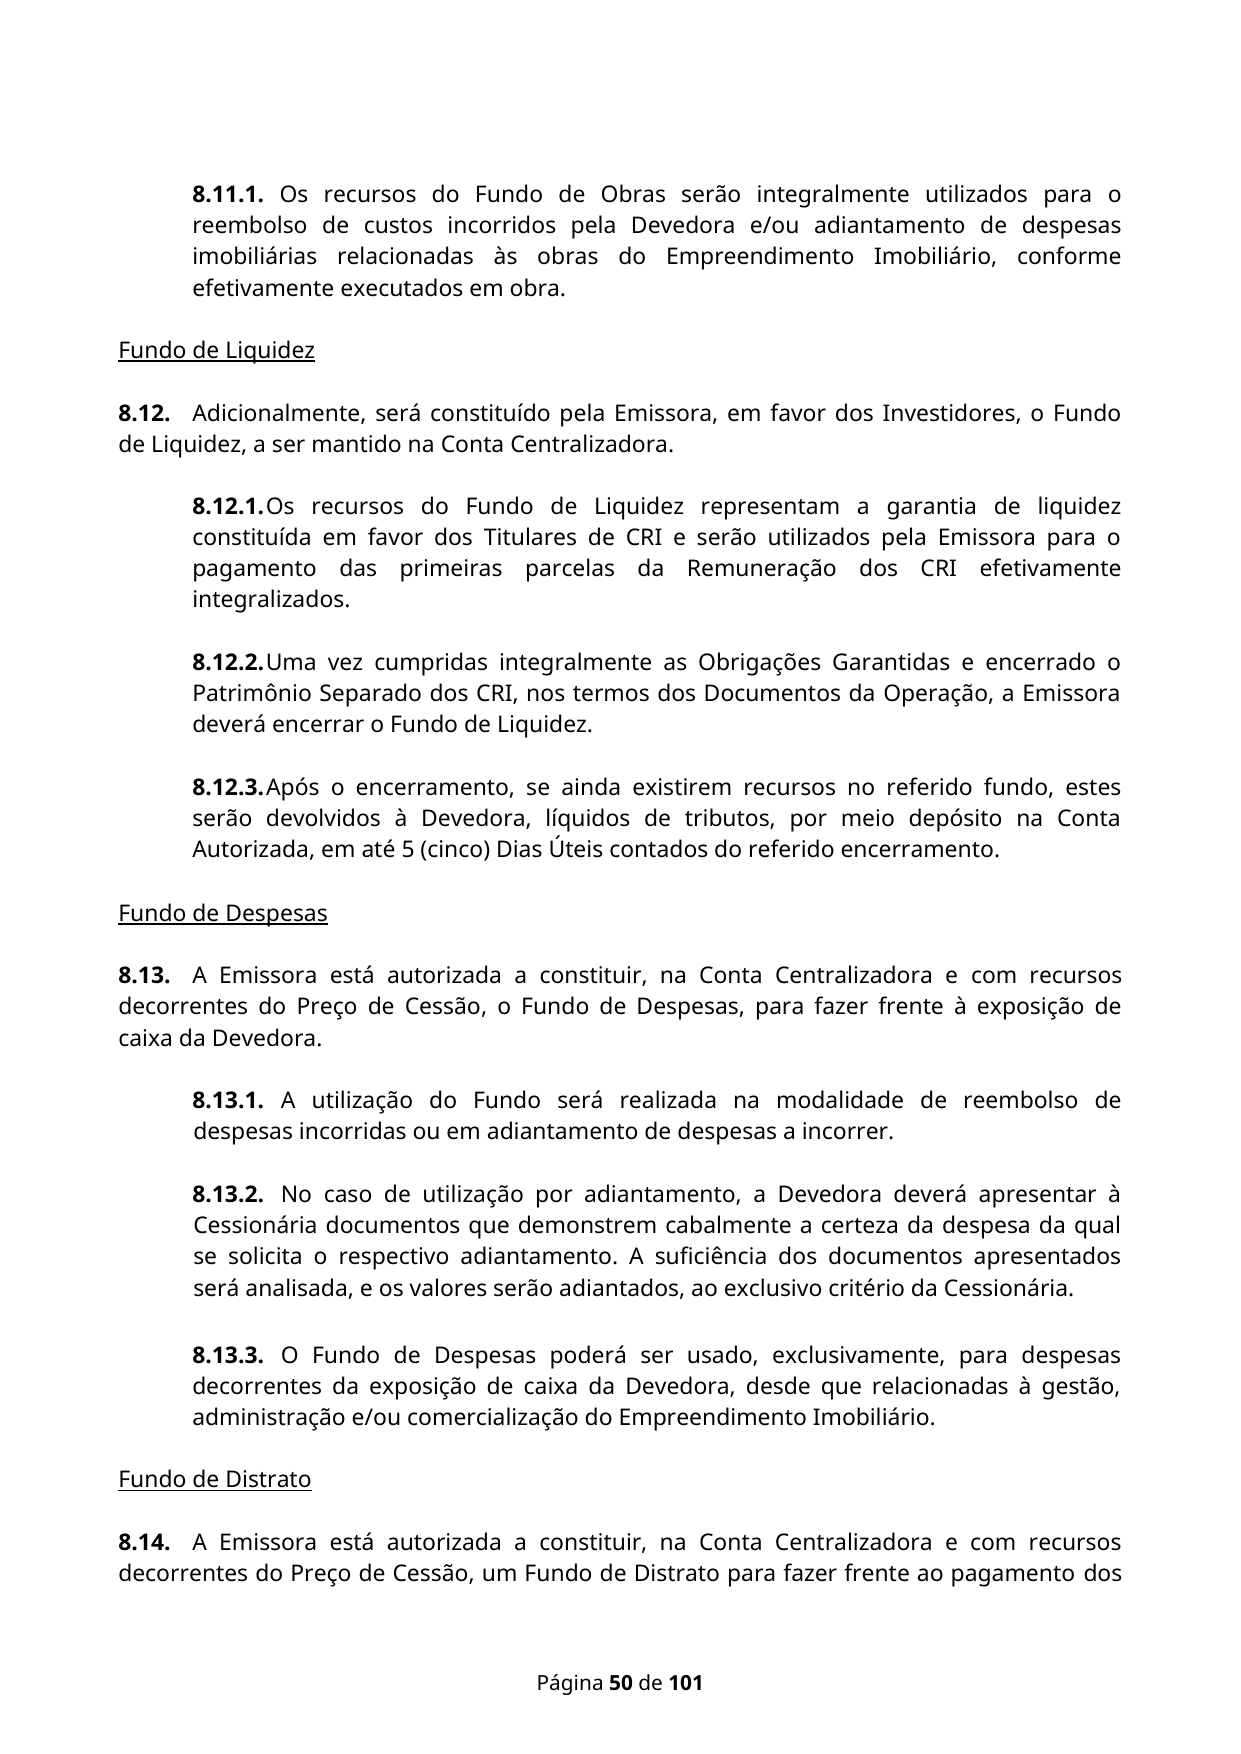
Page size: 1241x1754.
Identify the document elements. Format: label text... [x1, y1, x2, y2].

list Adicionalmente, será constituído pela Emissora, em favor dos Investidores, o Fundo de Liquidez, a ser mantido na Conta Centralizadora. [118, 396, 1122, 458]
list A Emissora está autorizada a constituir, na Conta Centralizadora e com recursos decorrentes do Preço de Cessão, o Fundo de Despesas, para fazer frente à exposição de caixa da Devedora. [118, 958, 1122, 1052]
list No caso de utilização por adiantamento, a Devedora deverá apresentar à Cessionária documentos que demonstrem cabalmente a certeza da despesa da qual se solicita o respectivo adiantamento. A suficiência dos documentos apresentados será analisada, e os valores serão adiantados, ao exclusivo critério da Cessionária. [192, 1177, 1122, 1302]
list O Fundo de Despesas poderá ser usado, exclusivamente, para despesas decorrentes da exposição de caixa da Devedora, desde que relacionadas à gestão, administração e/ou comercialização do Empreendimento Imobiliário. [192, 1338, 1122, 1432]
list Uma vez cumpridas integralmente as Obrigações Garantidas e encerrado o Patrimônio Separado dos CRI, nos termos dos Documentos da Operação, a Emissora deverá encerrar o Fundo de Liquidez. [192, 646, 1122, 740]
list Fundo de Liquidez [118, 333, 1122, 365]
text Fundo de Distrato [118, 1463, 1122, 1494]
list Após o encerramento, se ainda existirem recursos no referido fundo, estes serão devolvidos à Devedora, líquidos de tributos, por meio depósito na Conta Autorizada, em até 5 (cinco) Dias Úteis contados do referido encerramento. [192, 771, 1122, 865]
text Fundo de Despesas [118, 896, 1122, 927]
list 8.11.1. Os recursos do Fundo de Obras serão integralmente utilizados para o reembolso de custos incorridos pela Devedora e/ou adiantamento de despesas imobiliárias relacionadas às obras do Empreendimento Imobiliário, conforme efetivamente executados em obra. [192, 177, 1122, 302]
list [118, 1526, 1122, 1588]
list Os recursos do Fundo de Liquidez representam a garantia de liquidez constituída em favor dos Titulares de CRI e serão utilizados pela Emissora para o pagamento das primeiras parcelas da Remuneração dos CRI efetivamente integralizados. [192, 490, 1122, 615]
list A utilização do Fundo será realizada na modalidade de reembolso de despesas incorridas ou em adiantamento de despesas a incorrer. [192, 1083, 1122, 1146]
